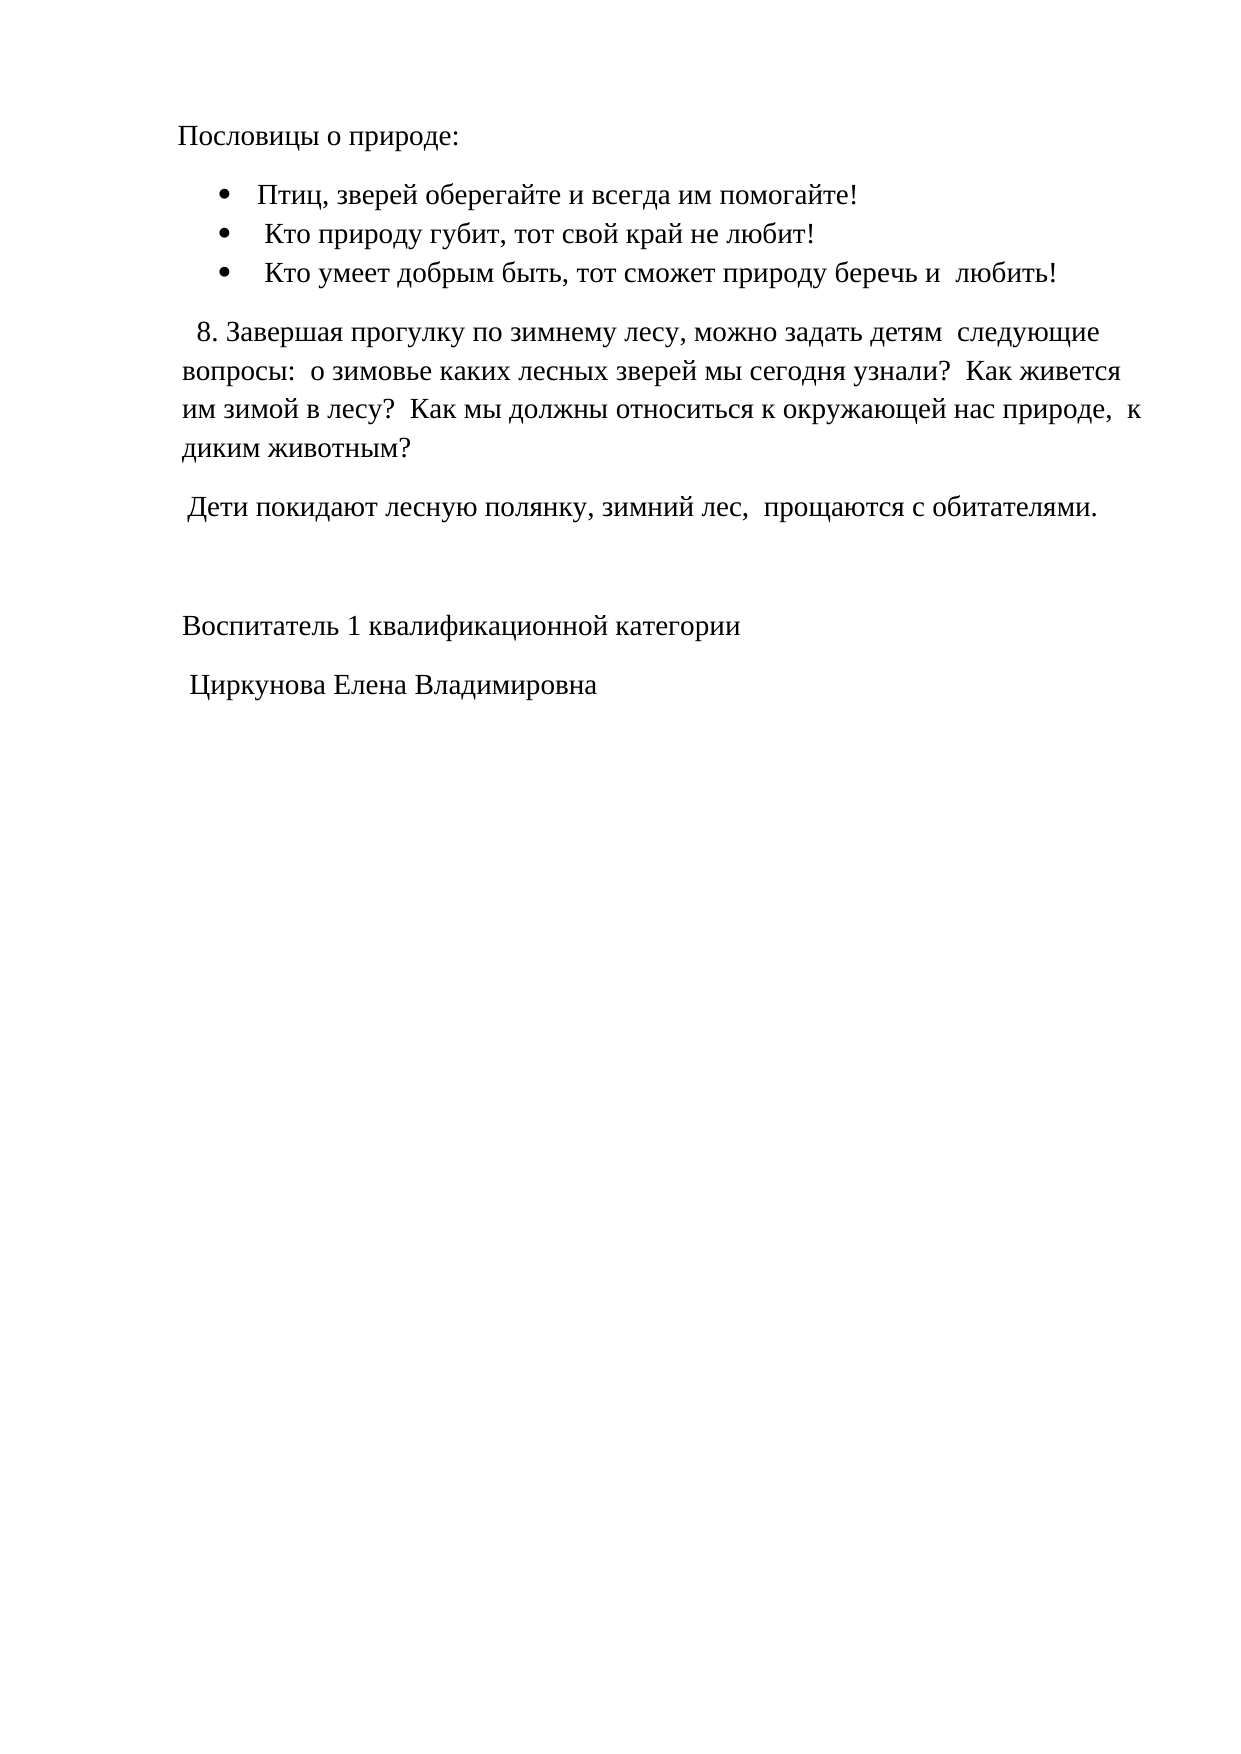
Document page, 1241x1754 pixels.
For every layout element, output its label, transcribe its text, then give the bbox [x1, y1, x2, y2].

list Кто умеет добрым быть, тот сможет природу беречь и любить! [219, 255, 1152, 288]
text 8. Завершая прогулку по зимнему лесу, можно задать детям следующие вопросы: о зимовье каких лесных зверей мы сегодня узнали? Как живется им зимой в лесу? Как мы должны относиться к окружающей нас природе, к диким животным? [182, 314, 1152, 463]
text Циркунова Елена Владимировна [182, 667, 1152, 701]
text Воспитатель 1 квалификационной категории [182, 608, 1152, 642]
text Пословицы о природе: [177, 118, 1152, 152]
list Кто природу губит, тот свой край не любит! [219, 216, 1152, 250]
text Дети покидают лесную полянку, зимний лес, прощаются с обитателями. [182, 489, 1152, 523]
list Птиц, зверей оберегайте и всегда им помогайте! [219, 177, 1152, 211]
